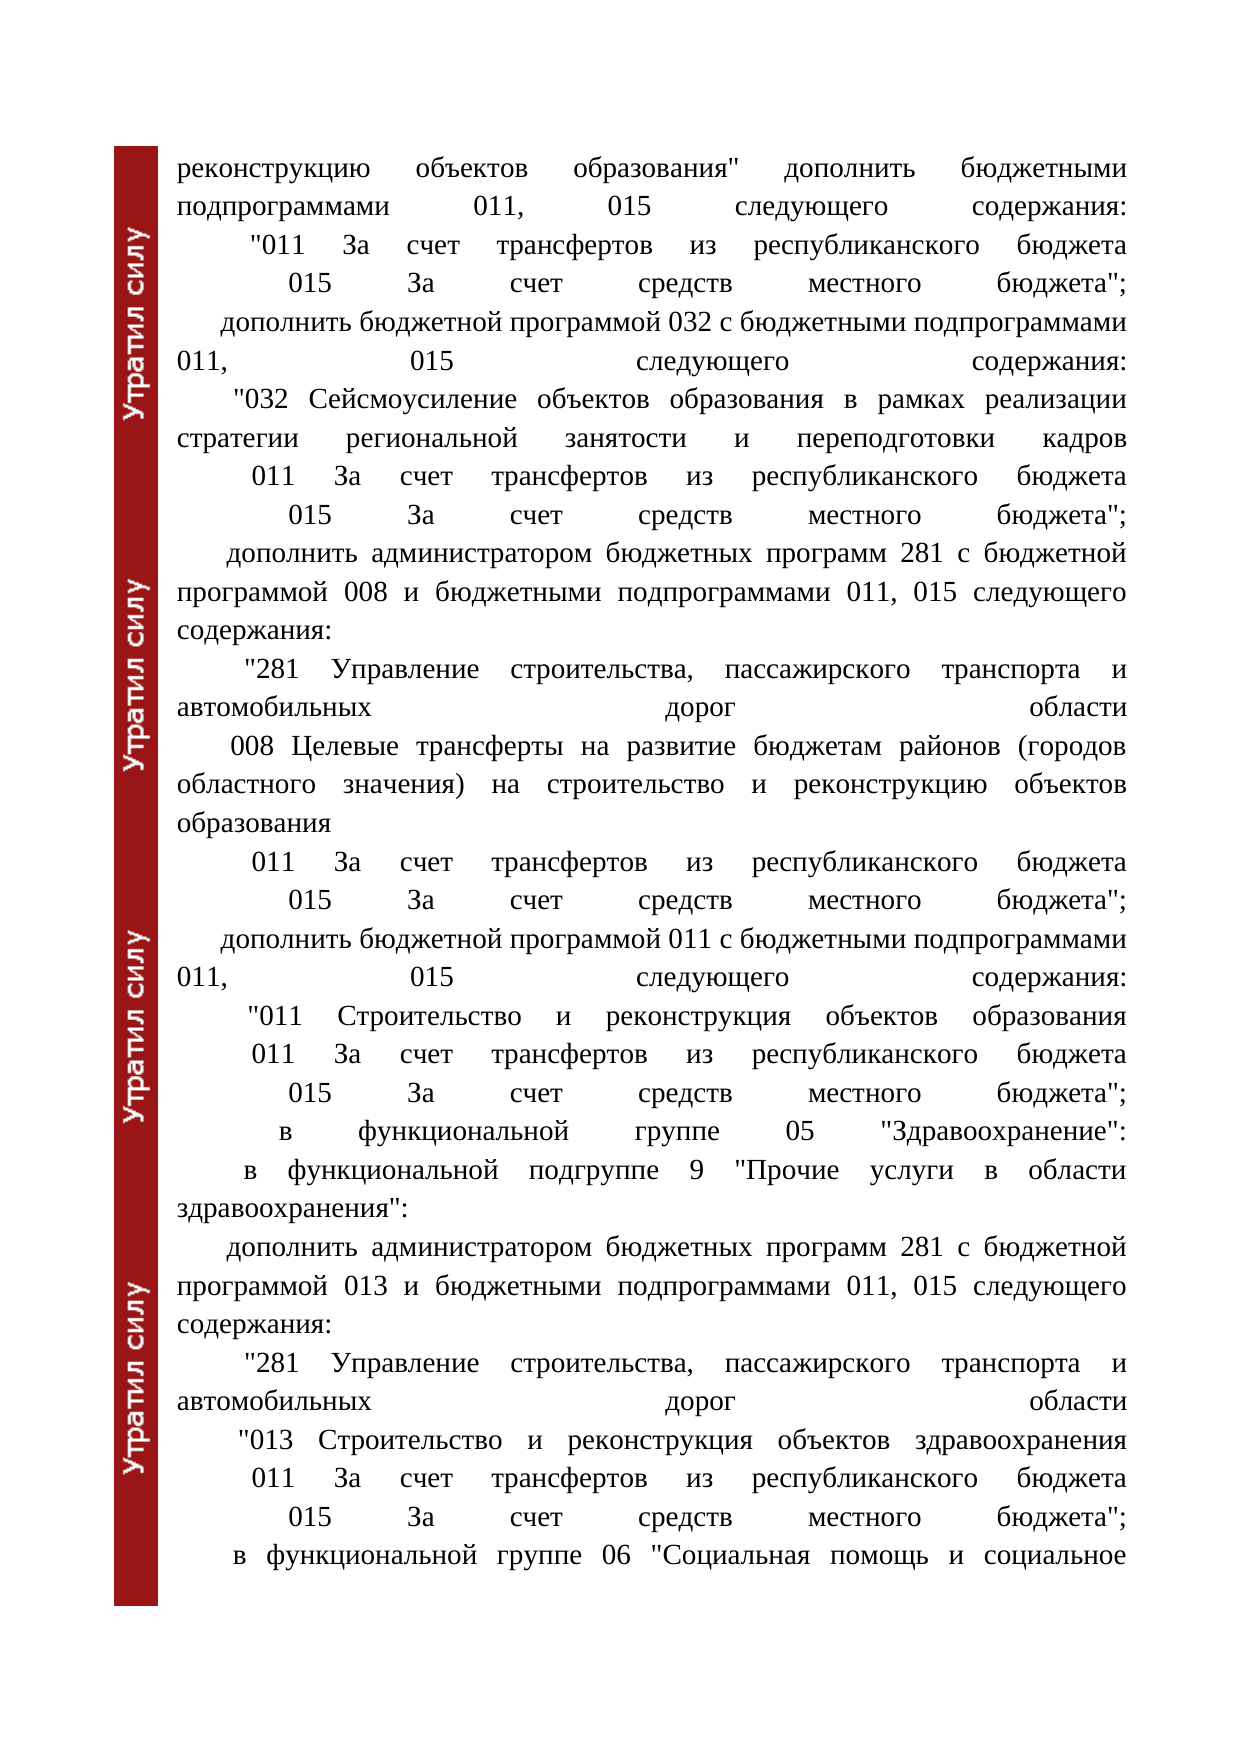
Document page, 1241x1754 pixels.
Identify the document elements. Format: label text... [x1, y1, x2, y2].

picture [114, 146, 158, 150]
picture [114, 1571, 158, 1606]
